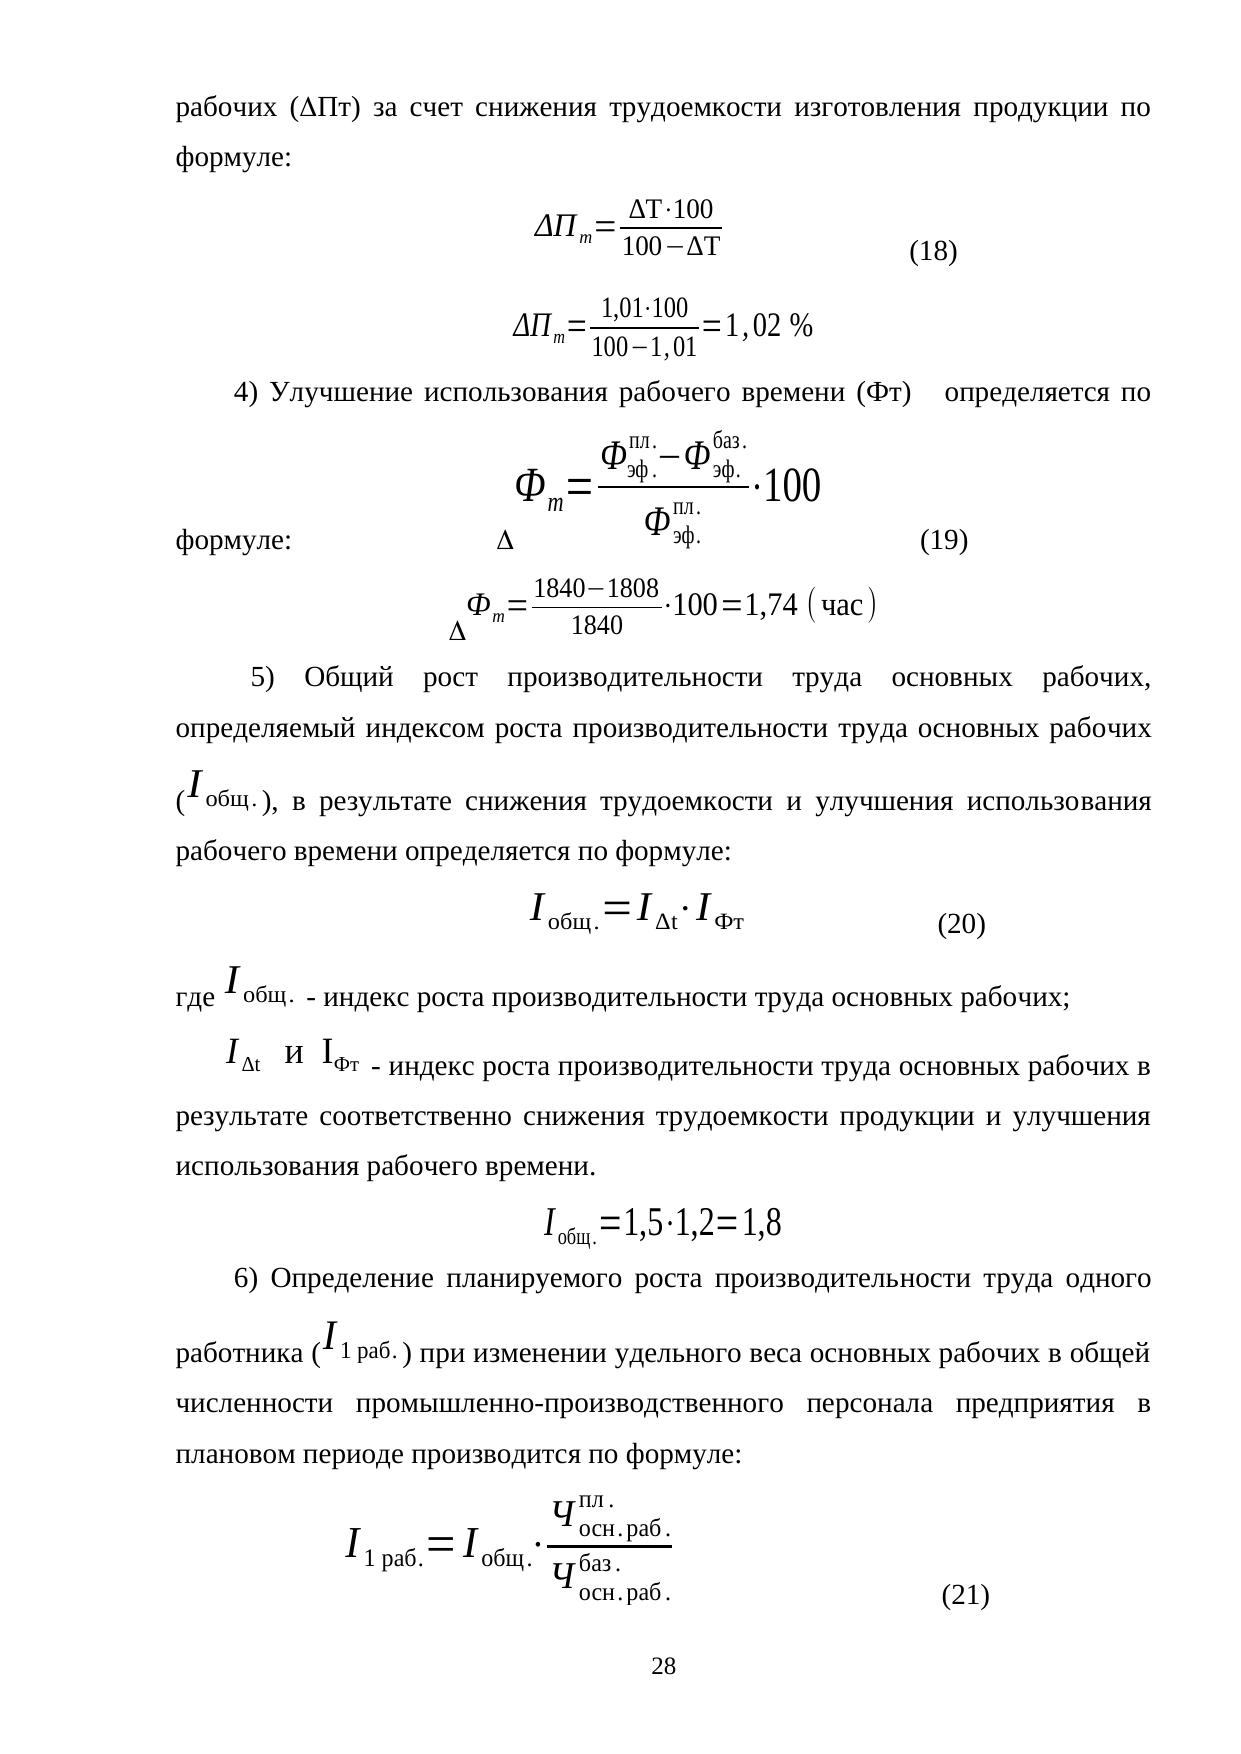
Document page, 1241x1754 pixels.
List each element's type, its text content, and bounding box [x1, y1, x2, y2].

text (20) [175, 883, 1152, 940]
text 4) Улучшение использования рабочего времени (Фт) определяется по формуле: (19) [175, 374, 1152, 556]
text - индекс роста производительности труда основных рабочих в результате соответственно снижения трудоемкости продукции и улучшения использования рабочего времени. [175, 1029, 1152, 1182]
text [175, 89, 1152, 173]
text 5) Общий рост производительности труда основных рабочих, определяемый индексом роста производительности труда основных рабочих (), в результате снижения трудоемкости и улучшения использования рабочего времени определяется по формуле: [175, 659, 1152, 867]
text где - индекс роста производительности труда основных рабочих; [175, 957, 1152, 1013]
text (21) [175, 1486, 1152, 1611]
text (18) [532, 193, 1133, 267]
text 6) Определение планируемого роста производительности труда одного работника () при изменении удельного веса основных рабочих в общей численности промышленно-производственного персонала предприятия в плановом периоде производится по формуле: [175, 1261, 1152, 1469]
